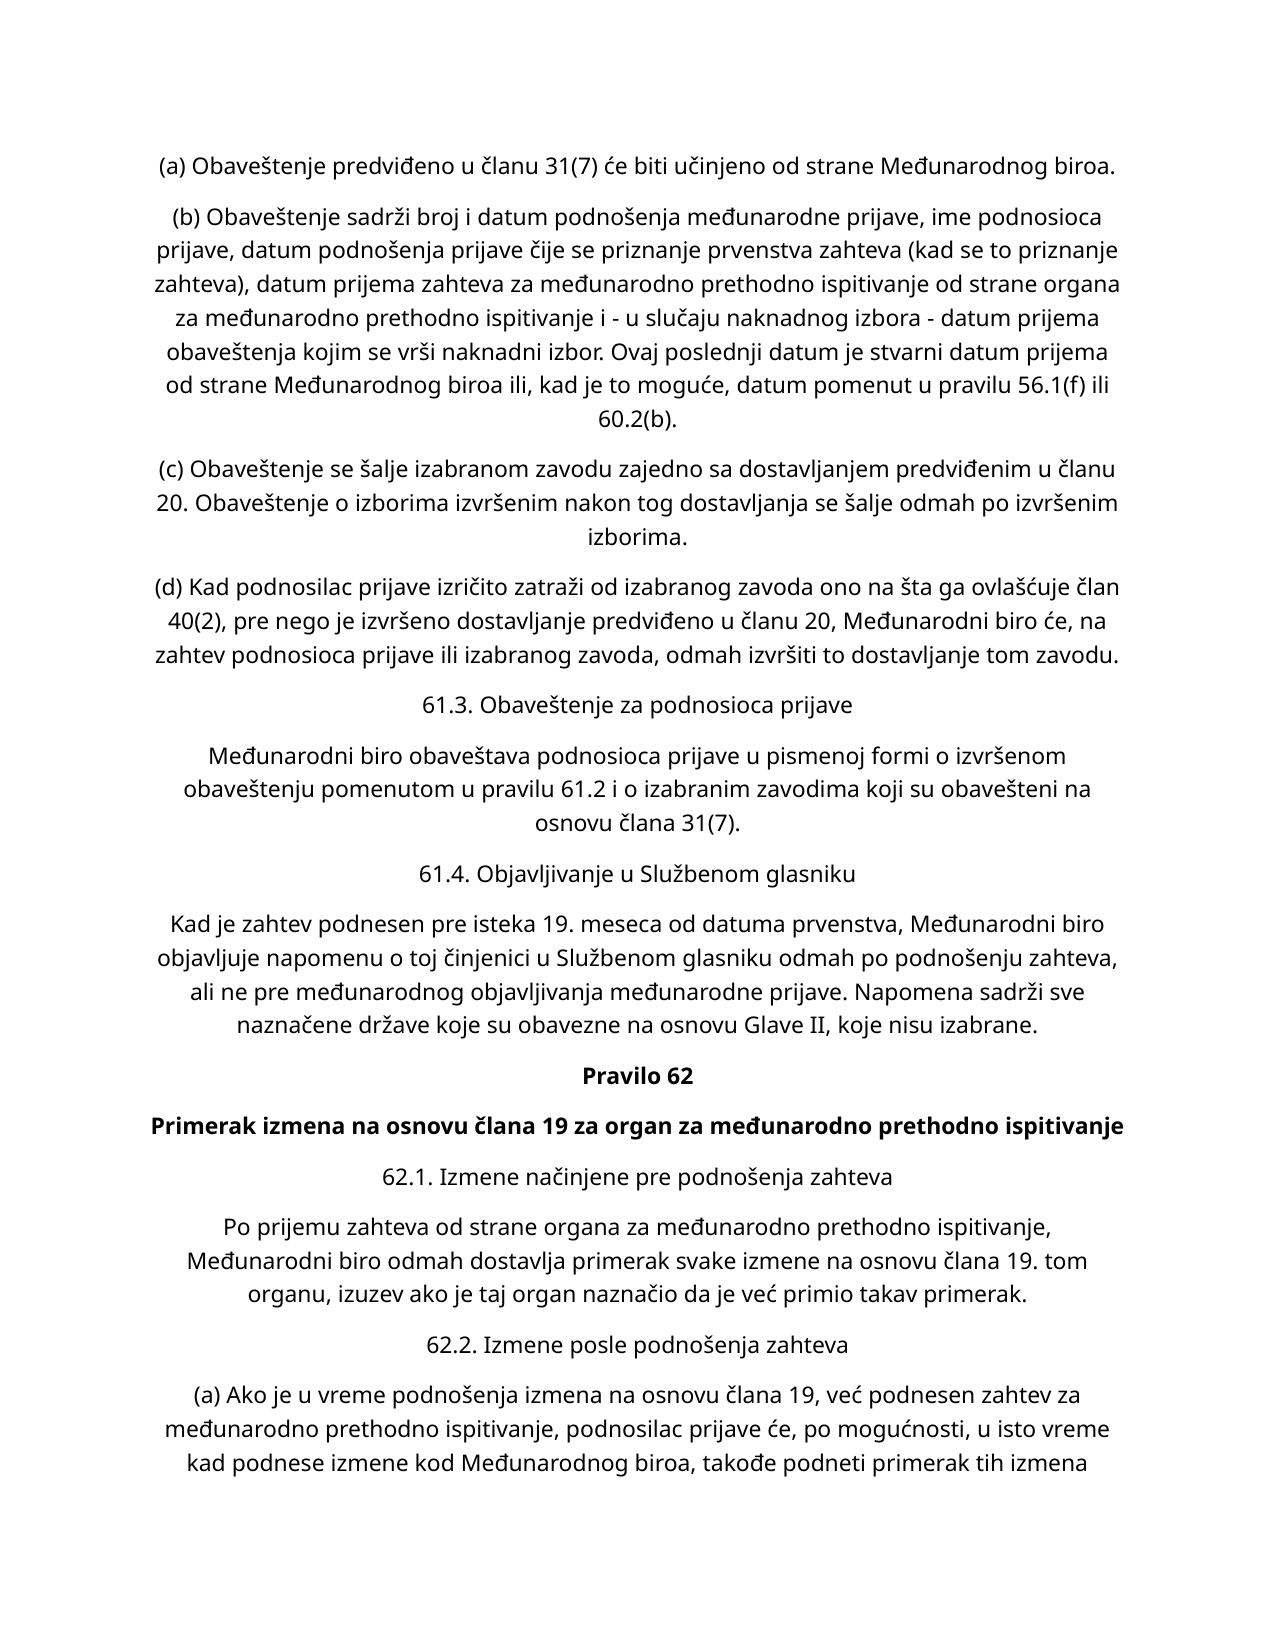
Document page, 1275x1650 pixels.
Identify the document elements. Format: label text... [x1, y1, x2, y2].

text (d) Kad podnosilac prijave izričito zatraži od izabranog zavoda ono na šta ga ovlašćuje član 40(2), pre nego je izvršeno dostavljanje predviđeno u članu 20, Međunarodni biro će, na zahtev podnosioca prijave ili izabranog zavoda, odmah izvršiti to dostavljanje tom zavodu. [150, 571, 1125, 670]
text 62.2. Izmene posle podnošenja zahteva [150, 1329, 1125, 1360]
text Primerak izmena na osnovu člana 19 za organ za međunarodno prethodno ispitivanje [150, 1110, 1125, 1141]
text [150, 1379, 1125, 1478]
text Po prijemu zahteva od strane organa za međunarodno prethodno ispitivanje, Međunarodni biro odmah dostavlja primerak svake izmene na osnovu člana 19. tom organu, izuzev ako je taj organ naznačio da je već primio takav primerak. [150, 1211, 1125, 1309]
text 61.4. Objavljivanje u Službenom glasniku [150, 857, 1125, 889]
text Kad je zahtev podnesen pre isteka 19. meseca od datuma prvenstva, Međunarodni biro objavljuje napomenu o toj činjenici u Službenom glasniku odmah po podnošenju zahteva, ali ne pre međunarodnog objavljivanja međunarodne prijave. Napomena sadrži sve naznačene države koje su obavezne na osnovu Glave II, koje nisu izabrane. [150, 908, 1125, 1040]
text 62.1. Izmene načinjene pre podnošenja zahteva [150, 1160, 1125, 1192]
text Međunarodni biro obaveštava podnosioca prijave u pismenoj formi o izvršenom obaveštenju pomenutom u pravilu 61.2 i o izabranim zavodima koji su obavešteni na osnovu člana 31(7). [150, 739, 1125, 838]
text (a) Obaveštenje predviđeno u članu 31(7) će biti učinjeno od strane Međunarodnog biroa. [150, 150, 1125, 181]
text 61.3. Obaveštenje za podnosioca prijave [150, 689, 1125, 720]
text Pravilo 62 [150, 1059, 1125, 1091]
text (c) Obaveštenje se šalje izabranom zavodu zajedno sa dostavljanjem predviđenim u članu 20. Obaveštenje o izborima izvršenim nakon tog dostavljanja se šalje odmah po izvršenim izborima. [150, 453, 1125, 552]
text (b) Obaveštenje sadrži broj i datum podnošenja međunarodne prijave, ime podnosioca prijave, datum podnošenja prijave čije se priznanje prvenstva zahteva (kad se to priznanje zahteva), datum prijema zahteva za međunarodno prethodno ispitivanje od strane organa za međunarodno prethodno ispitivanje i - u slučaju naknadnog izbora - datum prijema obaveštenja kojim se vrši naknadni izbor. Ovaj poslednji datum je stvarni datum prijema od strane Međunarodnog biroa ili, kad je to moguće, datum pomenut u pravilu 56.1(f) ili 60.2(b). [150, 200, 1125, 434]
